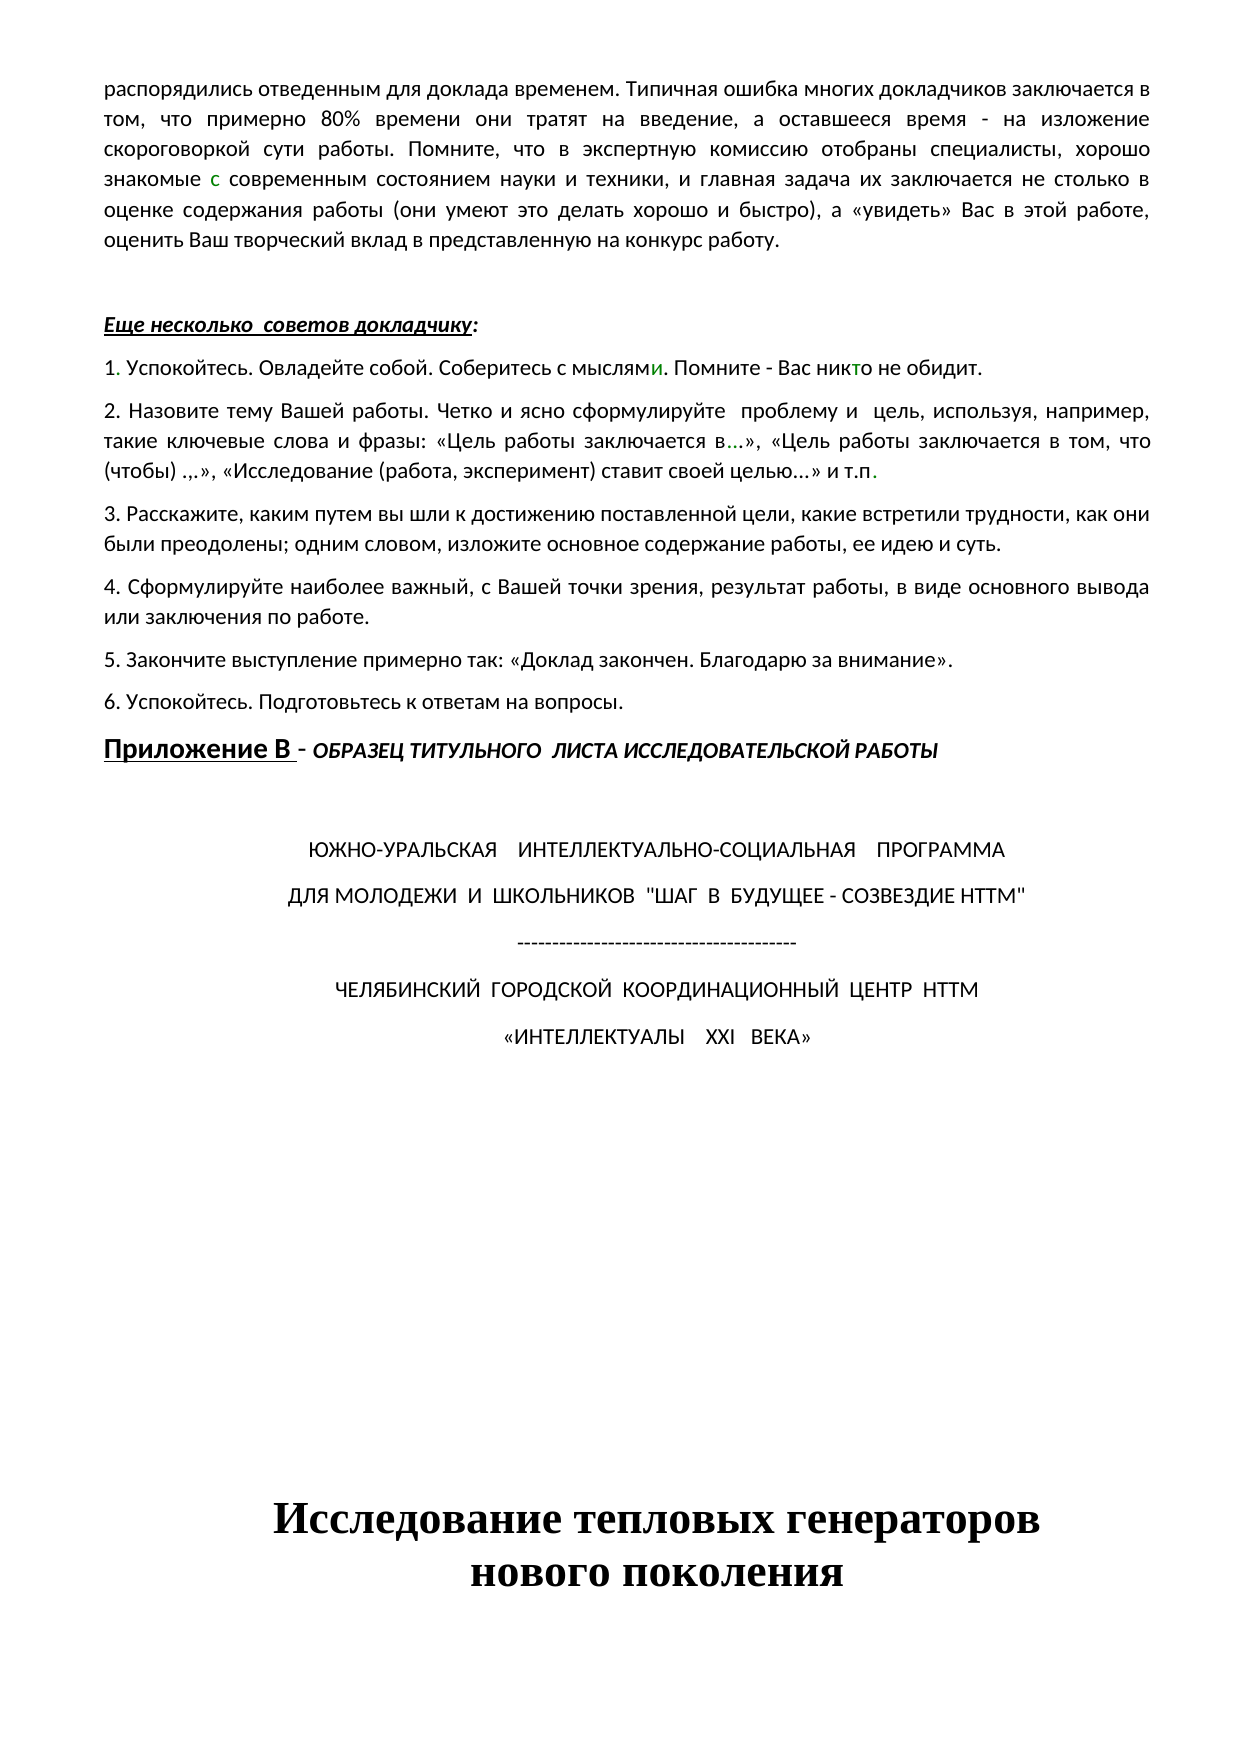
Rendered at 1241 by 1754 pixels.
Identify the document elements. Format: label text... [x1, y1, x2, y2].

text Исследование тепловых генераторов [103, 1491, 1152, 1544]
text 4. Сформулируйте наиболее важный, с Вашей точки зрения, результат работы, в виде основного вывода или заключения по работе. [103, 572, 1152, 630]
text 3. Расскажите, каким путем вы шли к достижению поставленной цели, какие встретили трудности, как они были преодолены; одним словом, изложите основное содержание работы, ее идею и суть. [103, 499, 1152, 557]
text нового поколения [103, 1544, 1152, 1596]
text ---------------------------------------- [103, 928, 1152, 957]
text 2. Назовите тему Вашей работы. Четко и ясно сформулируйте проблему и цель, используя, например, такие ключевые слова и фразы: «Цель работы заключается в...», «Цель работы заключается в том, что (чтобы) .,.», «Исследование (работа, эксперимент) ставит своей целью...» и т.п. [103, 396, 1152, 484]
text 1. Успокойтесь. Овладейте собой. Соберитесь с мыслями. Помните - Вас никто не обидит. [103, 353, 1152, 381]
text ЮЖНО-УРАЛЬСКАЯ ИНТЕЛЛЕКТУАЛЬНО-СОЦИАЛЬНАЯ ПРОГРАММА [103, 835, 1152, 863]
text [103, 74, 1152, 253]
text 5. Закончите выступление примерно так: «Доклад закончен. Благодарю за внимание». [103, 645, 1152, 673]
text ДЛЯ МОЛОДЕЖИ И ШКОЛЬНИКОВ "ШАГ В БУДУЩЕЕ - СОЗВЕЗДИЕ НТТМ" [103, 882, 1152, 910]
text Еще несколько советов докладчику: [103, 310, 1152, 338]
text Приложение В - ОБРАЗЕЦ ТИТУЛЬНОГО ЛИСТА ИССЛЕДОВАТЕЛЬСКОЙ РАБОТЫ [103, 730, 1152, 766]
text 6. Успокойтесь. Подготовьтесь к ответам на вопросы. [103, 687, 1152, 715]
text ЧЕЛЯБИНСКИЙ ГОРОДСКОЙ КООРДИНАЦИОННЫЙ ЦЕНТР НТТМ [103, 975, 1152, 1003]
text «ИНТЕЛЛЕКТУАЛЫ XXI ВЕКА» [103, 1022, 1152, 1050]
